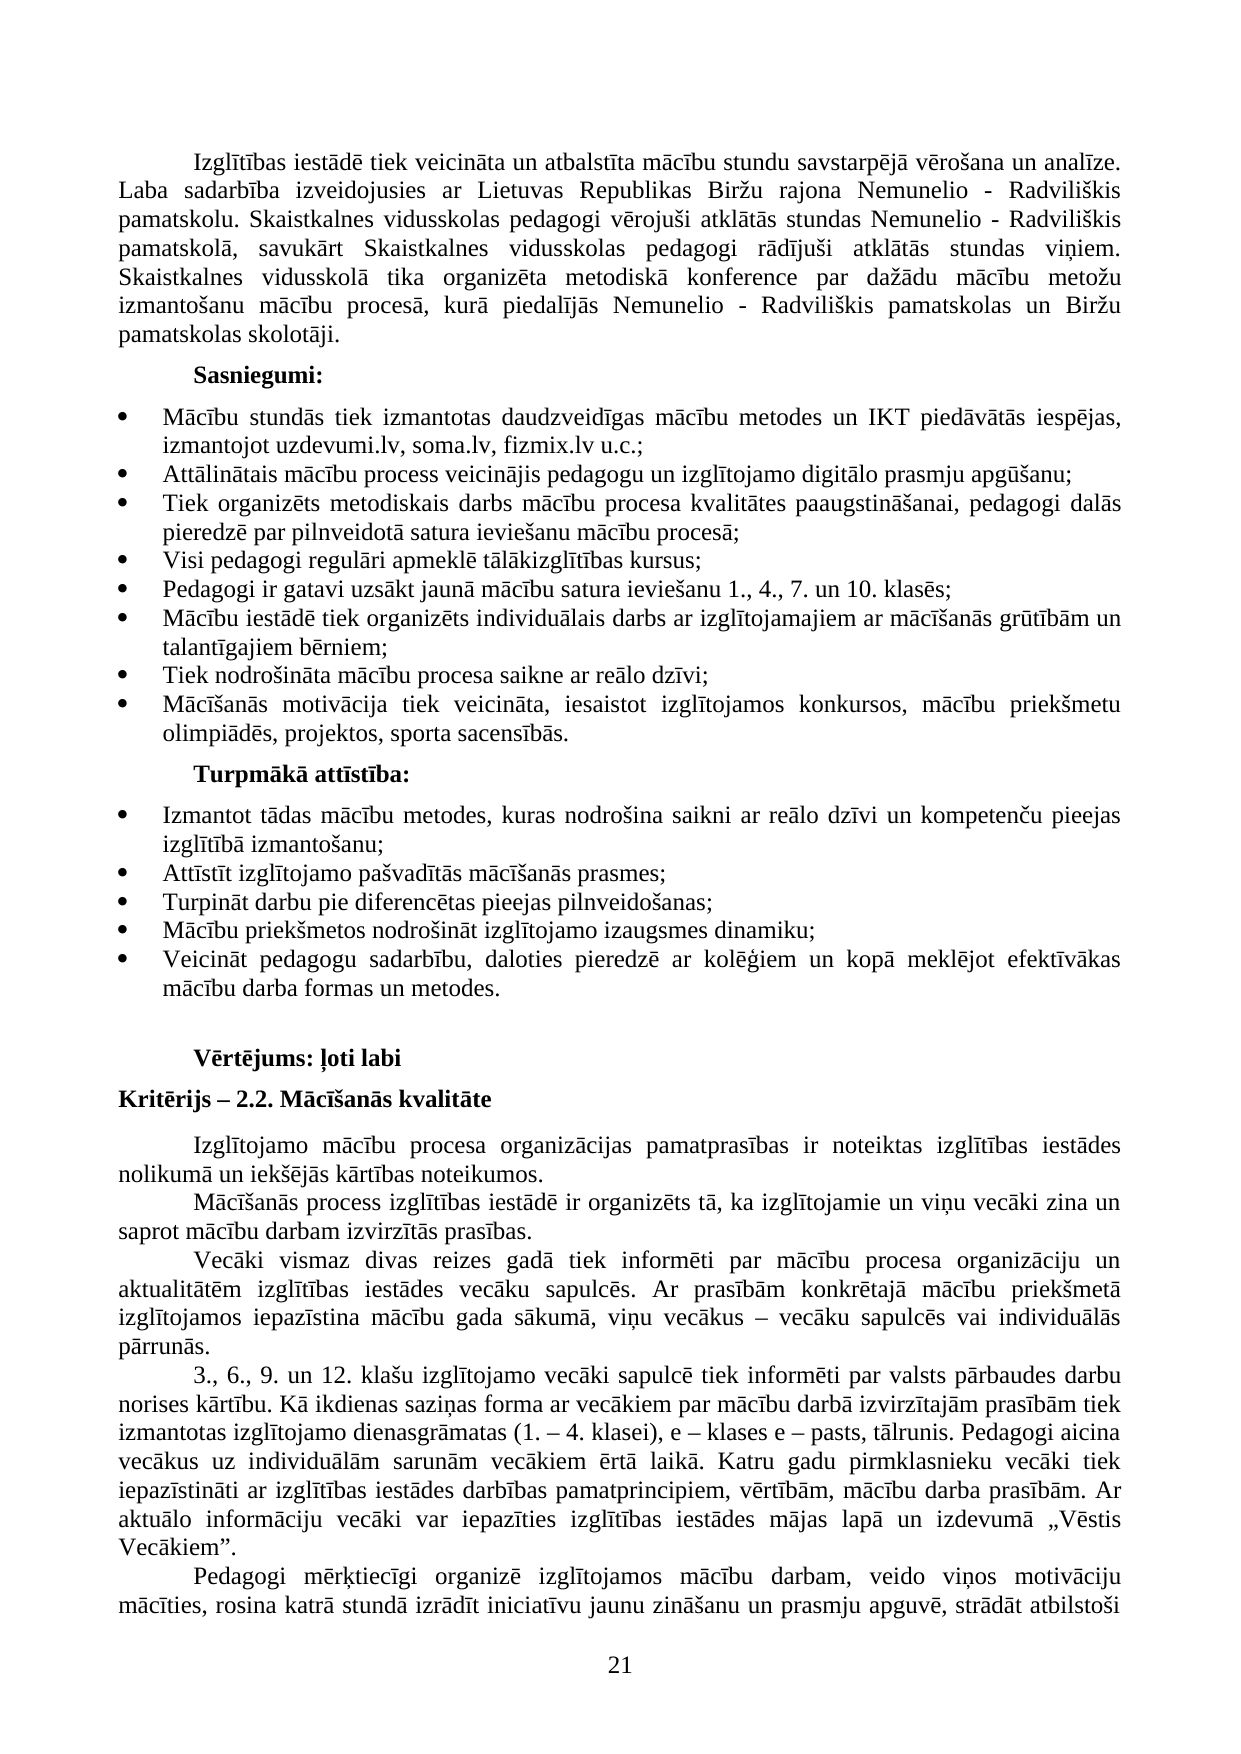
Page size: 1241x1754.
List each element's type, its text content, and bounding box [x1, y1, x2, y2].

list Veicināt pedagogu sadarbību, daloties pieredzē ar kolēģiem un kopā meklējot efektīvākas mācību darba formas un metodes. [118, 944, 1122, 1002]
list Turpināt darbu pie diferencētas pieejas pilnveidošanas; [118, 887, 1122, 916]
text Vecāki vismaz divas reizes gadā tiek informēti par mācību procesa organizāciju un aktualitātēm izglītības iestādes vecāku sapulcēs. Ar prasībām konkrētajā mācību priekšmetā izglītojamos iepazīstina mācību gada sākumā, viņu vecākus – vecāku sapulcēs vai individuālās pārrunās. [118, 1245, 1122, 1360]
text Mācīšanās process izglītības iestādē ir organizēts tā, ka izglītojamie un viņu vecāki zina un saprot mācību darbam izvirzītās prasības. [118, 1187, 1122, 1245]
list Pedagogi ir gatavi uzsākt jaunā mācību satura ieviešanu 1., 4., 7. un 10. klasēs; [118, 574, 1122, 603]
list Izmantot tādas mācību metodes, kuras nodrošina saikni ar reālo dzīvi un kompetenču pieejas izglītībā izmantošanu; [118, 801, 1122, 858]
text 3., 6., 9. un 12. klašu izglītojamo vecāki sapulcē tiek informēti par valsts pārbaudes darbu norises kārtību. Kā ikdienas saziņas forma ar vecākiem par mācību darbā izvirzītajām prasībām tiek izmantotas izglītojamo dienasgrāmatas (1. – 4. klasei), e – klases e – pasts, tālrunis. Pedagogi aicina vecākus uz individuālām sarunām vecākiem ērtā laikā. Katru gadu pirmklasnieku vecāki tiek iepazīstināti ar izglītības iestādes darbības pamatprincipiem, vērtībām, mācību darba prasībām. Ar aktuālo informāciju vecāki var iepazīties izglītības iestādes mājas lapā un izdevumā „Vēstis Vecākiem”. [118, 1360, 1122, 1561]
text Sasniegumi: [118, 361, 1122, 389]
list Tiek organizēts metodiskais darbs mācību procesa kvalitātes paaugstināšanai, pedagogi dalās pieredzē par pilnveidotā satura ieviešanu mācību procesā; [118, 488, 1122, 546]
text Izglītības iestādē tiek veicināta un atbalstīta mācību stundu savstarpējā vērošana un analīze. Laba sadarbība izveidojusies ar Lietuvas Republikas Biržu rajona Nemunelio - Radviliškis pamatskolu. Skaistkalnes vidusskolas pedagogi vērojuši atklātās stundas Nemunelio - Radviliškis pamatskolā, savukārt Skaistkalnes vidusskolas pedagogi rādījuši atklātās stundas viņiem. Skaistkalnes vidusskolā tika organizēta metodiskā konference par dažādu mācību metožu izmantošanu mācību procesā, kurā piedalījās Nemunelio - Radviliškis pamatskolas un Biržu pamatskolas skolotāji. [118, 147, 1122, 348]
list Visi pedagogi regulāri apmeklē tālākizglītības kursus; [118, 546, 1122, 574]
text Vērtējums: ļoti labi [118, 1043, 1122, 1072]
list Mācību stundās tiek izmantotas daudzveidīgas mācību metodes un IKT piedāvātās iespējas, izmantojot uzdevumi.lv, soma.lv, fizmix.lv u.c.; [118, 402, 1122, 459]
list Mācību priekšmetos nodrošināt izglītojamo izaugsmes dinamiku; [118, 916, 1122, 944]
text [118, 1561, 1122, 1619]
text Izglītojamo mācību procesa organizācijas pamatprasības ir noteiktas izglītības iestādes nolikumā un iekšējās kārtības noteikumos. [118, 1130, 1122, 1187]
list Mācību iestādē tiek organizēts individuālais darbs ar izglītojamajiem ar mācīšanās grūtībām un talantīgajiem bērniem; [118, 603, 1122, 661]
list Tiek nodrošināta mācību procesa saikne ar reālo dzīvi; [118, 661, 1122, 689]
text Kritērijs – 2.2. Mācīšanās kvalitāte [118, 1084, 1122, 1113]
list Mācīšanās motivācija tiek veicināta, iesaistot izglītojamos konkursos, mācību priekšmetu olimpiādēs, projektos, sporta sacensībās. [118, 689, 1122, 747]
list Attīstīt izglītojamo pašvadītās mācīšanās prasmes; [118, 858, 1122, 887]
text Turpmākā attīstība: [118, 759, 1122, 788]
list Attālinātais mācību process veicinājis pedagogu un izglītojamo digitālo prasmju apgūšanu; [118, 459, 1122, 488]
